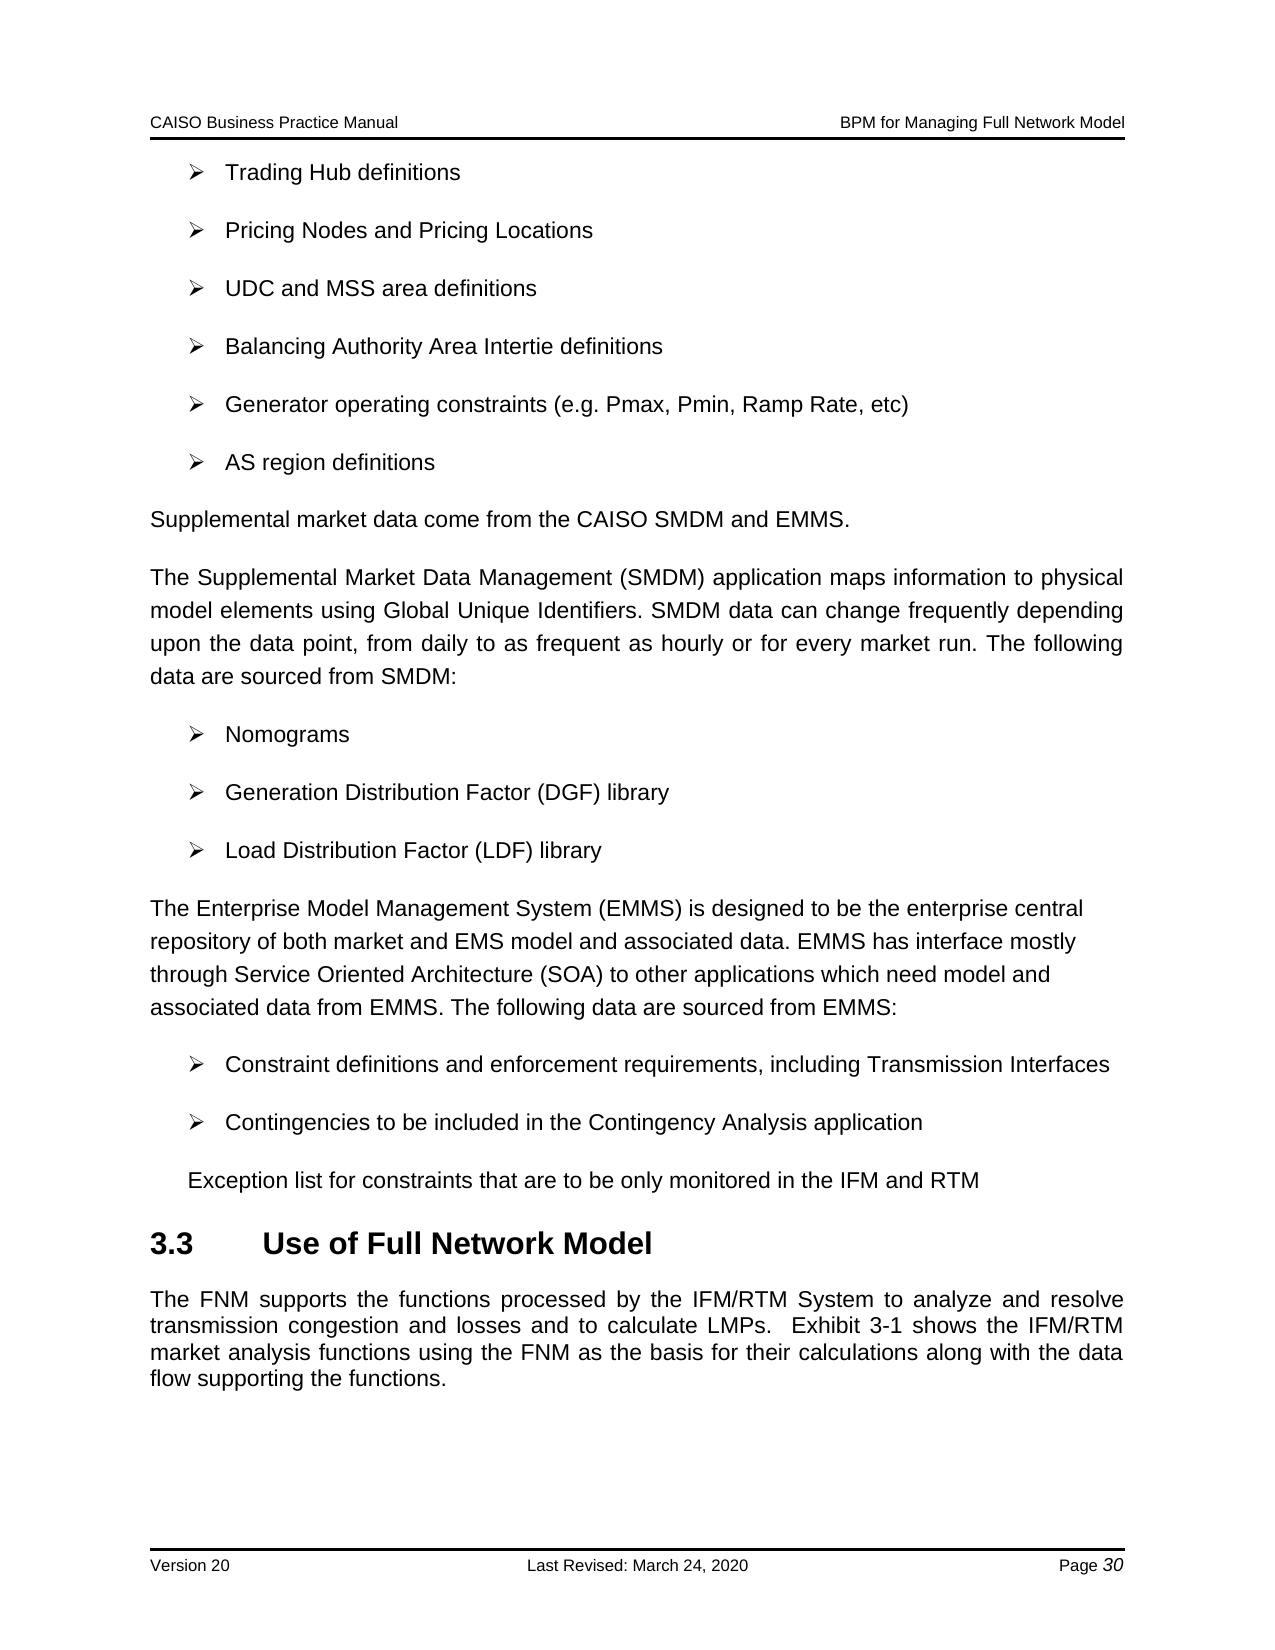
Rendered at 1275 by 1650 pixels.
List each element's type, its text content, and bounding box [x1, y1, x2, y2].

list Generator operating constraints (e.g. Pmax, Pmin, Ramp Rate, etc) [187, 391, 1125, 417]
text Exception list for constraints that are to be only monitored in the IFM and RTM [187, 1167, 1125, 1194]
text The Enterprise Model Management System (EMMS) is designed to be the enterprise central repository of both market and EMS model and associated data. EMMS has interface mostly through Service Oriented Architecture (SOA) to other applications which need model and associated data from EMMS. The following data are sourced from EMMS: [150, 895, 1125, 1020]
list Balancing Authority Area Intertie definitions [187, 333, 1125, 359]
list Nomograms [187, 721, 1125, 747]
text The Supplemental Market Data Management (SMDM) application maps information to physical model elements using Global Unique Identifiers. SMDM data can change frequently depending upon the data point, from daily to as frequent as hourly or for every market run. The following data are sourced from SMDM: [150, 564, 1125, 689]
list Contingencies to be included in the Contingency Analysis application [187, 1109, 1125, 1136]
list Trading Hub definitions [187, 159, 1125, 185]
text The FNM supports the functions processed by the IFM/RTM System to analyze and resolve transmission congestion and losses and to calculate LMPs. Exhibit 3-1 shows the IFM/RTM market analysis functions using the FNM as the basis for their calculations along with the data flow supporting the functions. [150, 1286, 1125, 1392]
list UDC and MSS area definitions [187, 275, 1125, 301]
list AS region definitions [187, 448, 1125, 475]
list Constraint definitions and enforcement requirements, including Transmission Interfaces [187, 1051, 1125, 1078]
list Pricing Nodes and Pricing Locations [187, 217, 1125, 243]
list Load Distribution Factor (LDF) library [187, 837, 1125, 863]
text Supplemental market data come from the CAISO SMDM and EMMS. [150, 506, 1125, 533]
subtitle Use of Full Network Model [150, 1225, 1125, 1261]
list Generation Distribution Factor (DGF) library [187, 779, 1125, 805]
